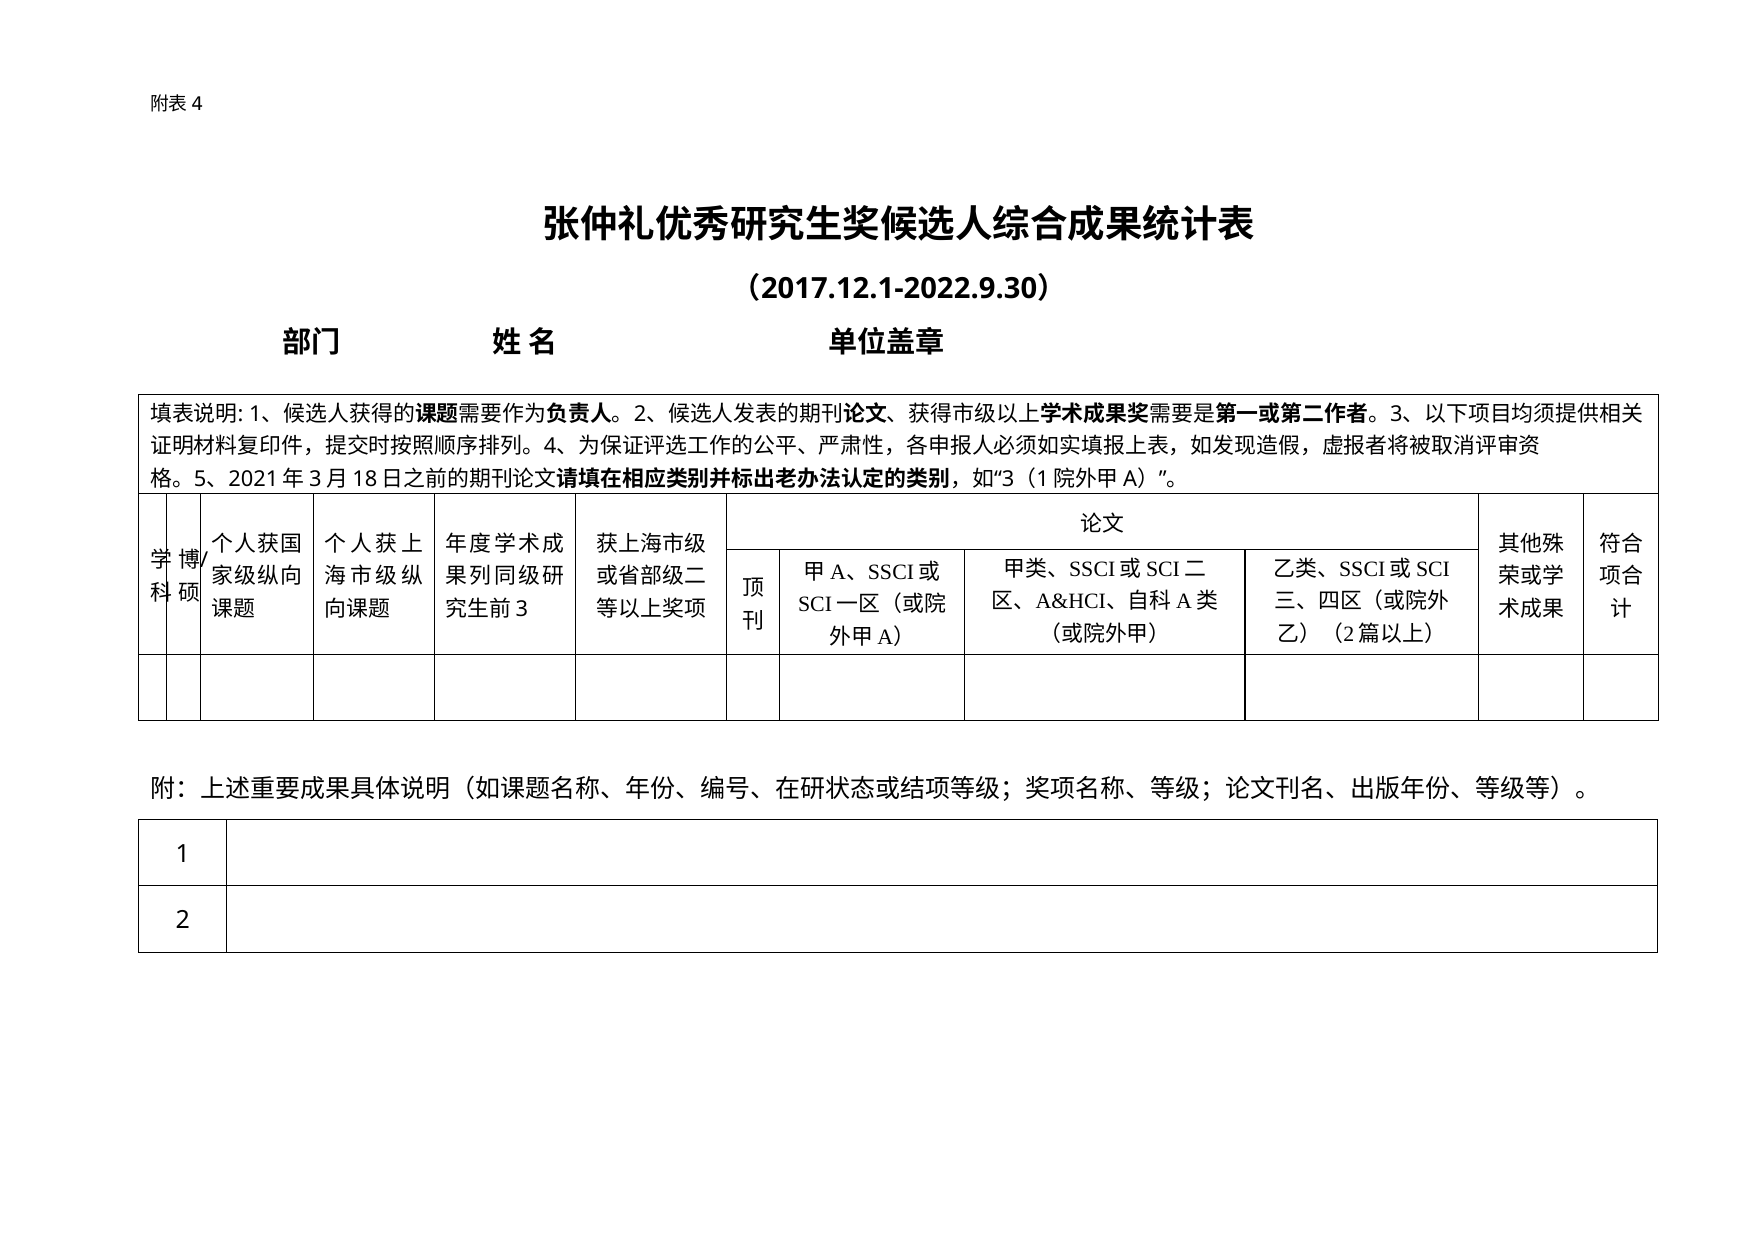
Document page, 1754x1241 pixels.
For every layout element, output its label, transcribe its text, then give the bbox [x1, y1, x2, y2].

table_cell 获上海市级或省部级二等以上奖项 [576, 494, 726, 654]
table_cell [314, 655, 434, 720]
table_cell 符合项合计 [1584, 494, 1658, 654]
table_cell 学科 [139, 494, 166, 654]
text 部门 姓 名 单位盖章 [150, 318, 1648, 361]
table_cell 顶刊 [727, 550, 779, 654]
table_cell [1479, 655, 1583, 720]
table_cell 个人获上海市级纵向课题 [314, 494, 434, 654]
table_cell [1246, 655, 1478, 720]
table_cell [227, 886, 1657, 952]
table_cell [965, 655, 1244, 720]
table_cell [139, 655, 166, 720]
table_cell [167, 655, 200, 720]
table_cell 甲A、SSCI或SCI一区（或院外甲A） [780, 550, 964, 654]
table_cell 2 [139, 886, 226, 952]
text 张仲礼优秀研究生奖候选人综合成果统计表 [150, 188, 1648, 253]
text （2017.12.1-2022.9.30） [150, 253, 1648, 318]
table_cell 甲类、SSCI或SCI二区、A&HCI、自科A类（或院外甲） [965, 550, 1244, 654]
table_header 1 [139, 820, 226, 885]
table_header 填表说明: 1、候选人获得的课题需要作为负责人。2、候选人发表的期刊论文、获得市级以上学术成果奖需要是第一或第二作者。3、以下项目均须提供相关证明材料复印件，提交时按照顺序排列。4、为保证评选工作的公平、严肃性，各申报人必须如实填报上表，如发现造假，虚报者将被取消评审资格。5、2021年3月18日之前的期刊论文请填在相应类别并标出老办法认定的类别，如“3（1院外甲A）”。 [139, 395, 1658, 493]
table_cell [435, 655, 575, 720]
table_cell [576, 655, 726, 720]
table_cell 年度学术成果列同级研究生前3 [435, 494, 575, 654]
table_cell 其他殊荣或学术成果 [1479, 494, 1583, 654]
table_header [227, 820, 1657, 885]
table_cell [1584, 655, 1658, 720]
table_cell 个人获国家级纵向课题 [201, 494, 313, 654]
table_cell 乙类、SSCI或SCI三、四区（或院外乙）（2篇以上） [1246, 550, 1478, 654]
table_cell 论文 [727, 494, 1478, 549]
table_cell [201, 655, 313, 720]
table_cell 博/硕 [167, 494, 200, 654]
table_cell [780, 655, 964, 720]
table_cell [727, 655, 779, 720]
text 附：上述重要成果具体说明（如课题名称、年份、编号、在研状态或结项等级；奖项名称、等级；论文刊名、出版年份、等级等）。 [150, 754, 1648, 819]
